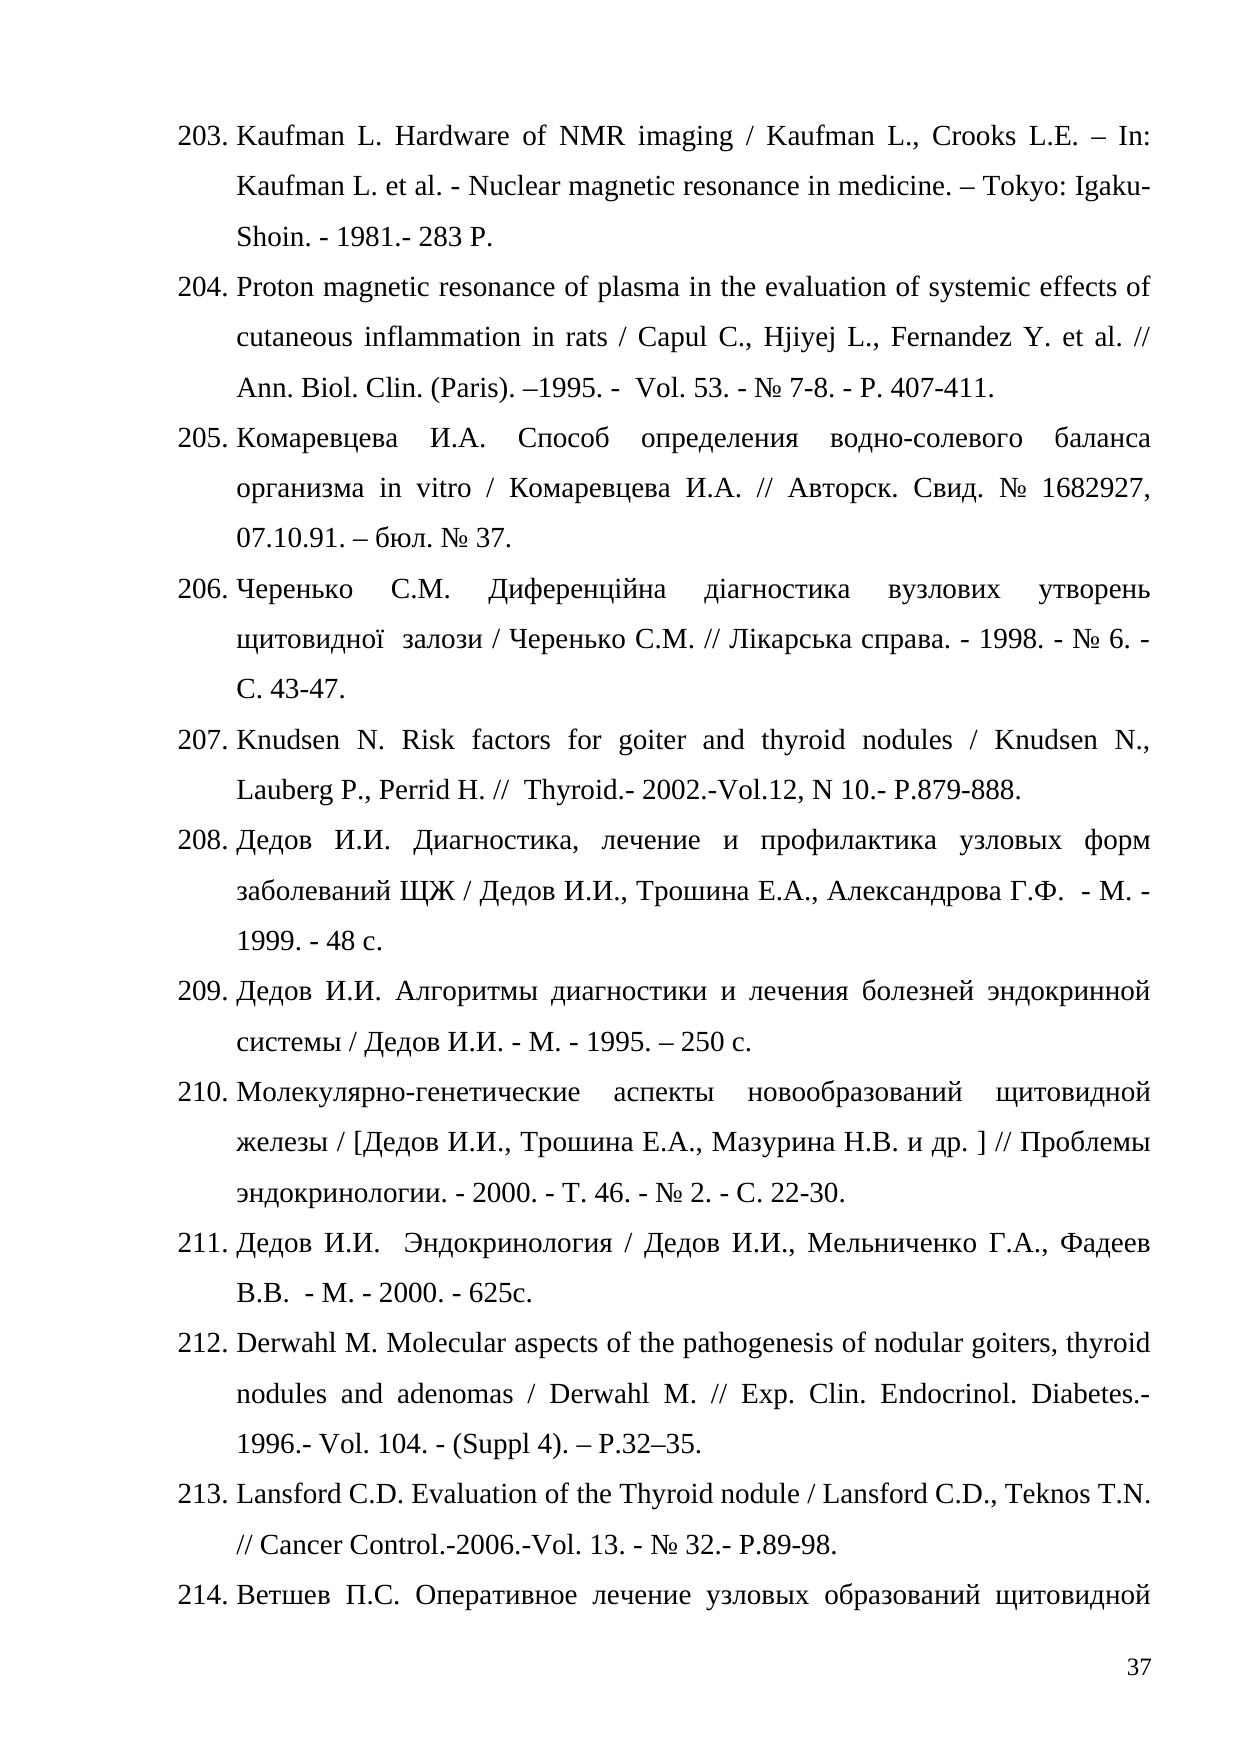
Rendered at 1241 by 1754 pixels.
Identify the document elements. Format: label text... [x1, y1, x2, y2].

list Lansford C.D. Evaluation of the Thyroid nodule / Lansford C.D., Teknos T.N. // Cancer Control.-2006.-Vol. 13. - № 32.- P.89-98. [177, 1477, 1152, 1560]
list Комаревцева И.А. Способ определения водно-солевого баланса организма in vitro / Комаревцева И.А. // Авторск. Свид. № 1682927, 07.10.91. – бюл. № 37. [177, 420, 1152, 554]
list Дедов И.И. Диагностика, лечение и профилактика узловых форм заболеваний ЩЖ / Дедов И.И., Трошина Е.А., Александрова Г.Ф. - М. - 1999. - 48 с. [177, 822, 1152, 957]
list Дедов И.И. Эндокринология / Дедов И.И., Мельниченко Г.А., Фадеев В.В. - М. - 2000. - 625с. [177, 1225, 1152, 1309]
list Kaufman L. Hardware of NMR imaging / Kaufman L., Crooks L.E. – In: Kaufman L. et al. - Nuclear magnetic resonance in medicine. – : Igaku-Shoin. - 1981.- 283 Р. [177, 118, 1152, 252]
list Черенько С.М. Диференційна діагностика вузлових утворень щитовидної залози / Черенько С.М. // Лікарська справа. - 1998. - № 6. - С. 43-47. [177, 571, 1152, 705]
list Дедов И.И. Алгоритмы диагностики и лечения болезней эндокринной системы / Дедов И.И. - М. - 1995. – 250 с. [177, 973, 1152, 1057]
list Proton magnetic resonance of plasma in the evaluation of systemic effects of cutaneous inflammation in rats / Capul C., Hjiyej L., Fernandez Y. et al. // Ann. Biol. Clin. (). –1995. - Vol. 53. - № 7-8. - P. 407-411. [177, 269, 1152, 403]
list Молекулярно-генетические аспекты новообразований щитовидной железы / [Дедов И.И., Трошина Е.А., Мазурина Н.В. и др. ] // Проблемы эндокринологии. - 2000. - Т. 46. - № 2. - С. 22-30. [177, 1074, 1152, 1208]
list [177, 1577, 1152, 1611]
list Knudsen N. Risk factors for goiter and thyroid nodules / Knudsen N., Lauberg P., Perrid H. // Thyroid.- 2002.-Vol.12, N 10.- P.879-888. [177, 722, 1152, 806]
list Derwahl M. Molecular aspects of the pathogenesis of nodular goiters, thyroid nodules and adenomas / Derwahl M. // Exp. Clin. Endocrinol. Diabetes.- 1996.- Vol. 104. - (Suppl 4). – P.32–35. [177, 1326, 1152, 1460]
